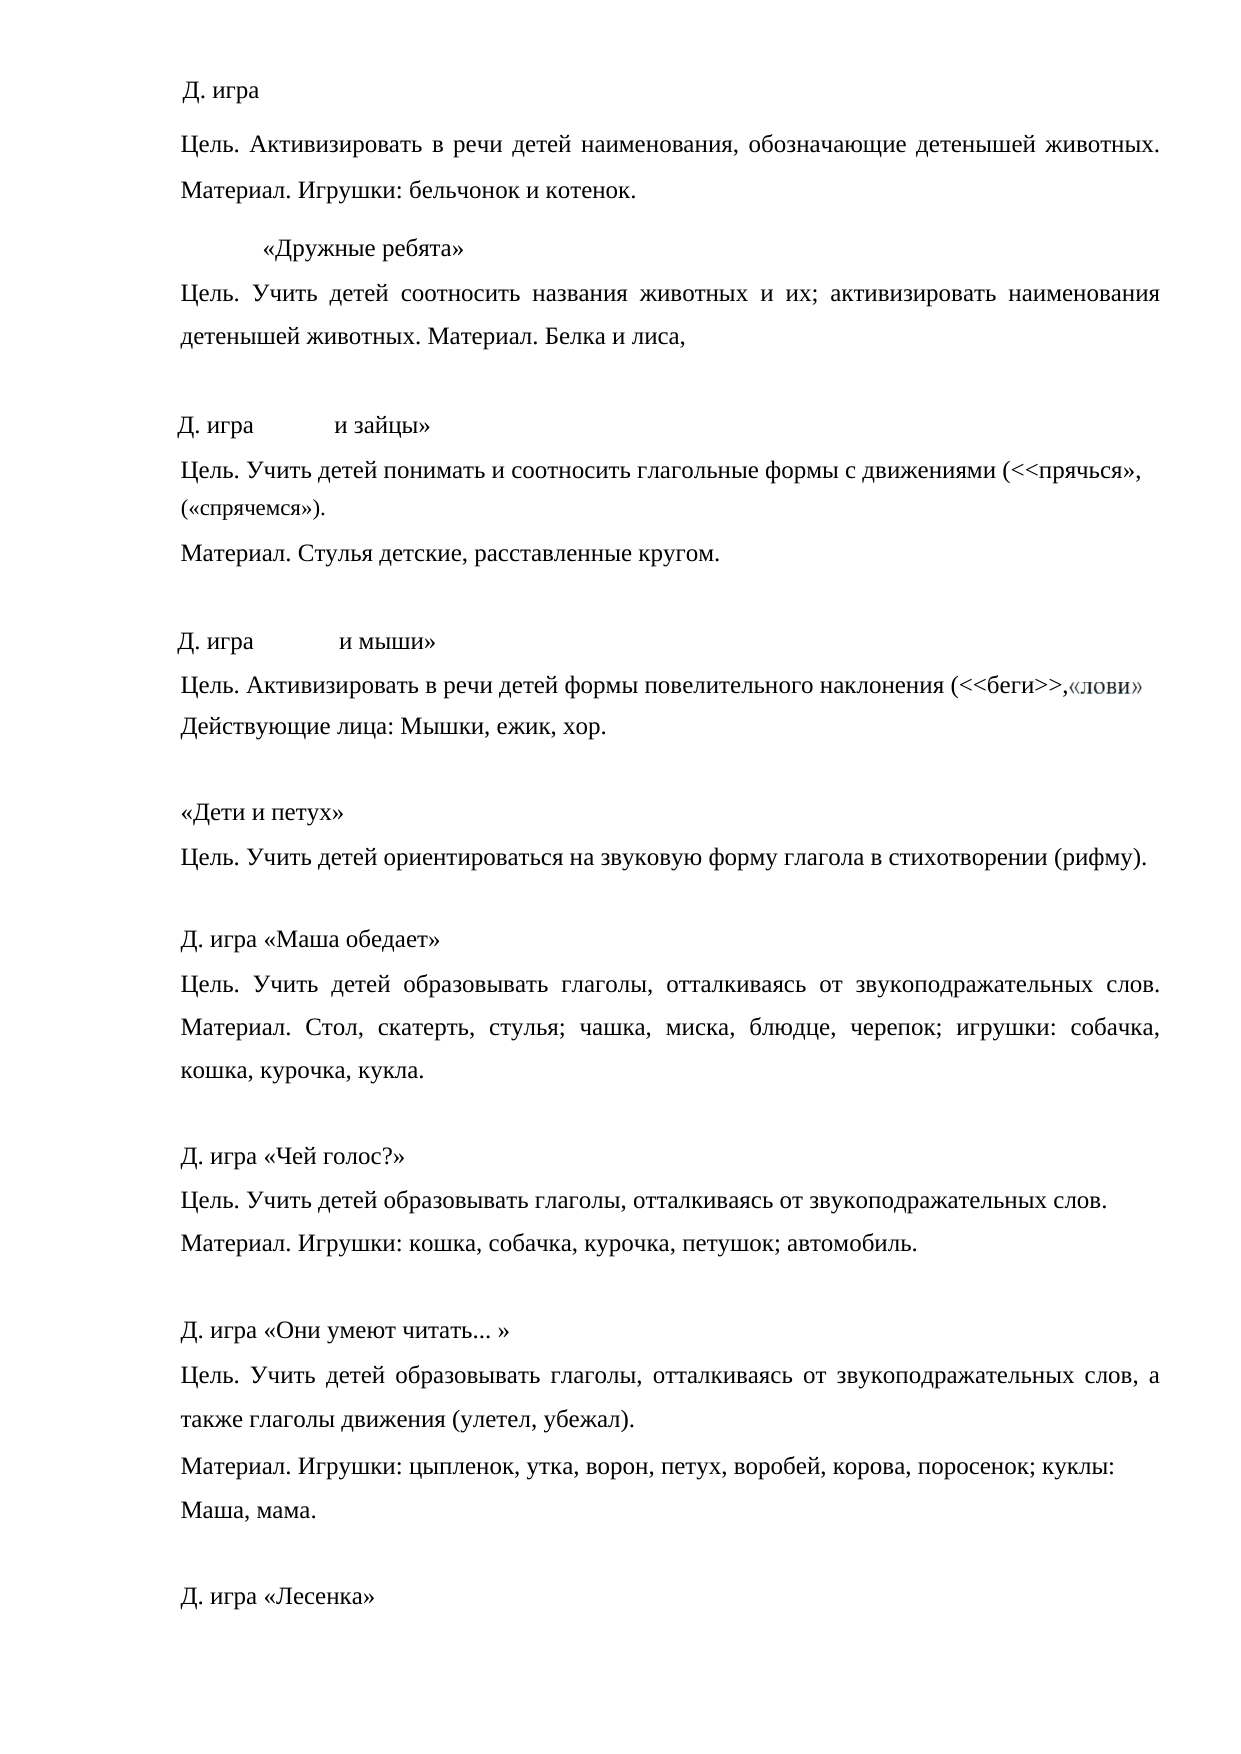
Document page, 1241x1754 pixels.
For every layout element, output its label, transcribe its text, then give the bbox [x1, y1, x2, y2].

text «Дети и петух» [180, 797, 1161, 826]
text Д. игра «Маша обедает» [180, 924, 1161, 953]
text Материал. Стулья детские, расставленные кругом. [180, 538, 1161, 567]
text Маша, мама. [180, 1496, 1161, 1524]
text «Дружные ребята» [262, 233, 1161, 262]
text Цель. Учить детей ориентироваться на звуковую форму глагола в стихотворении (рифму). [180, 842, 1161, 870]
text Материал. Игрушки: кошка, собачка, курочка, петушок; автомобиль. [180, 1228, 1161, 1256]
text Д. игра и мыши» [177, 626, 1161, 655]
text Материал. Игрушки: цыпленок, утка, ворон, петух, воробей, корова, поросенок; куклы: [180, 1451, 1161, 1480]
text Цель. Учить детей образовывать глаголы, отталкиваясь от звукоподражательных слов, а также глаголы движения (улетел, убежал). [180, 1360, 1161, 1432]
text Д. игра и зайцы» [177, 410, 1161, 439]
text Цель. Учить детей понимать и соотносить глагольные формы с движениями (<<прячься», [180, 455, 1161, 484]
text («спрячемся»). [181, 494, 1161, 521]
text Цель. Учить детей соотносить названия животных и их; активизировать наименования детенышей животных. Материал. Белка и лиса, [180, 278, 1161, 350]
text Цель. Активизировать в речи детей формы повелительного наклонения (<<беги>>, [180, 671, 1161, 699]
text Д. игра «Чей голос?» [180, 1141, 1161, 1169]
text Цель. Активизировать в речи детей наименования, обозначающие детенышей животных. Материал. Игрушки: бельчонок и котенок. [180, 129, 1161, 203]
text Д. игра «Они умеют читать... » [180, 1315, 1161, 1344]
picture [1069, 682, 1142, 694]
text Действующие лица: Мышки, ежик, хор. [180, 711, 1161, 740]
text Цель. Учить детей образовывать глаголы, отталкиваясь от звукоподражательных слов. [180, 1185, 1161, 1214]
text Цель. Учить детей образовывать глаголы, отталкиваясь от звукоподражательных слов. Материал. Стол, скатерть, стулья; чашка, миска, блюдце, черепок; игрушки: собачка, кошка, курочка, кукла. [180, 969, 1161, 1084]
text Д. игра «Лесенка» [180, 1581, 1161, 1610]
